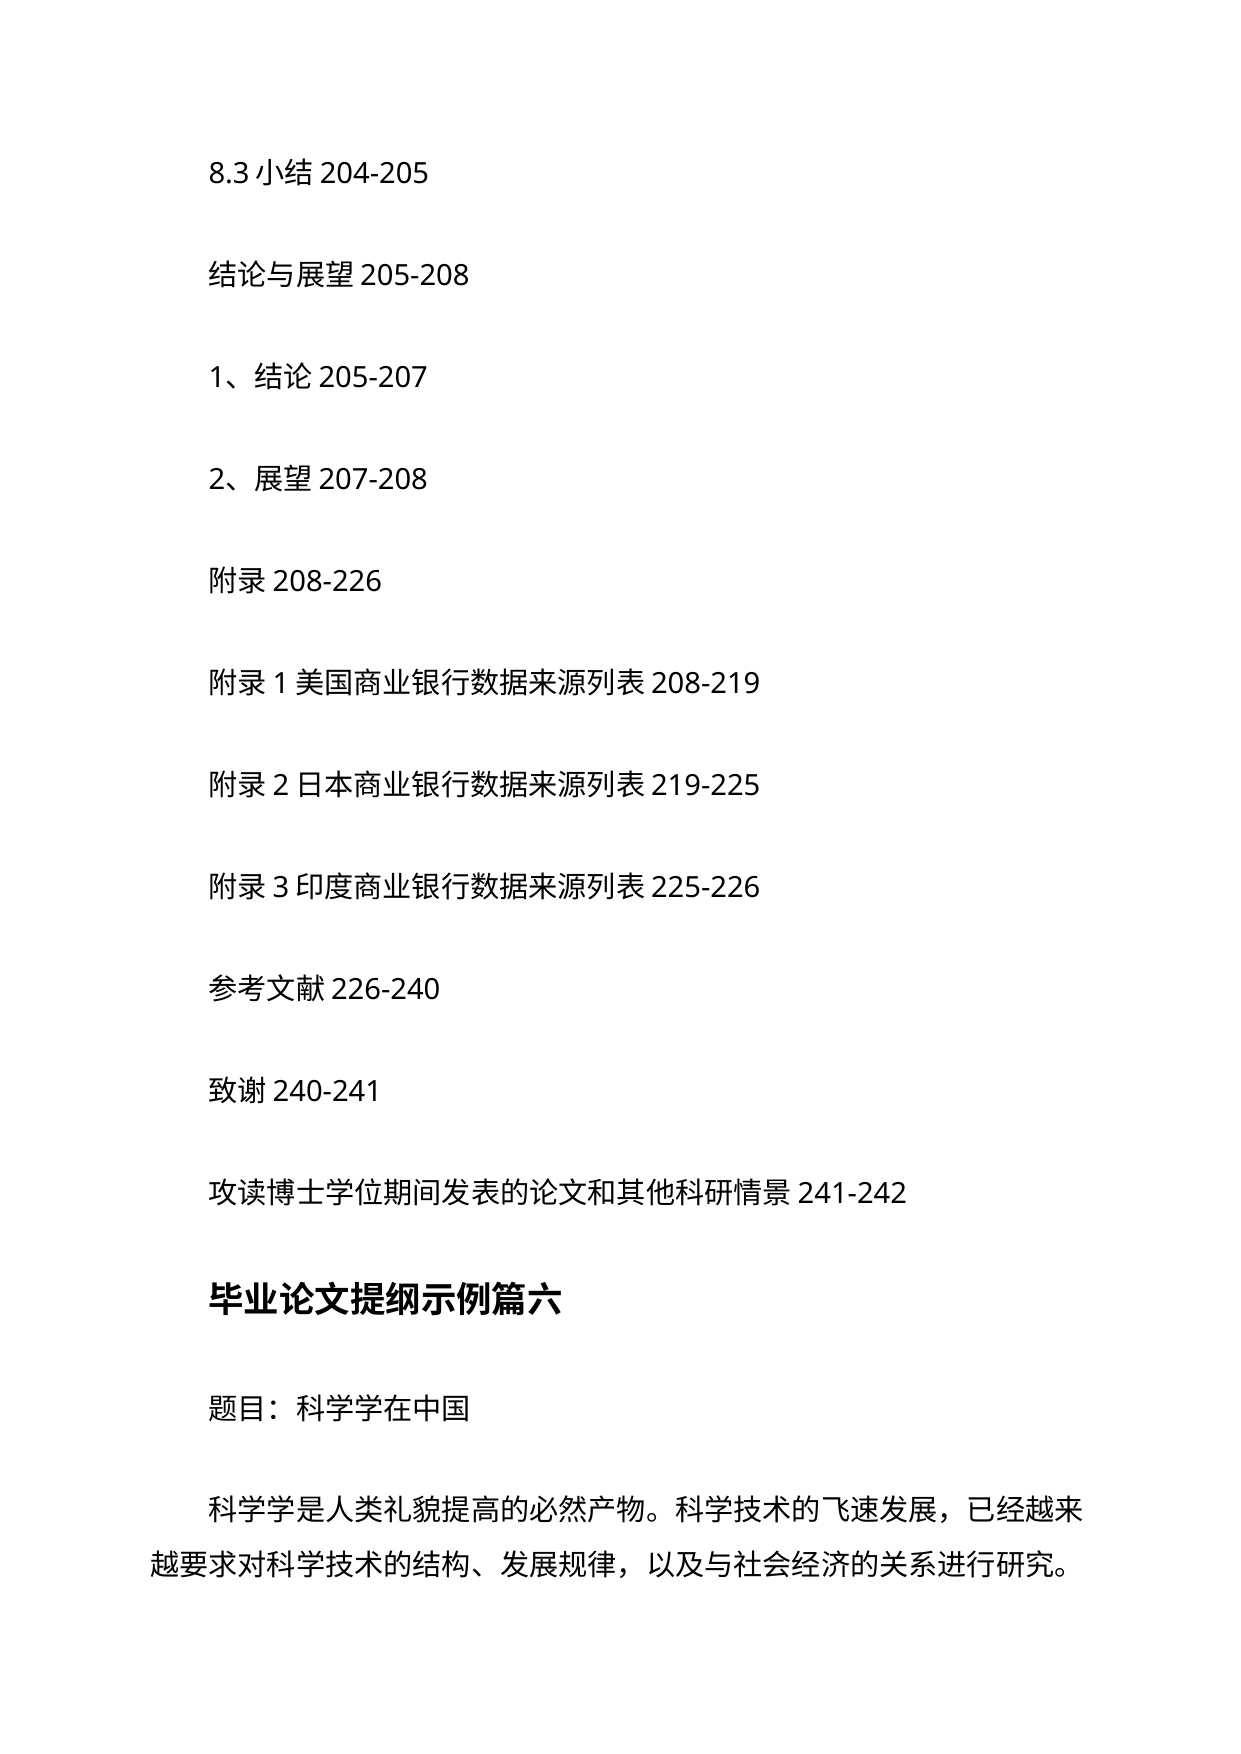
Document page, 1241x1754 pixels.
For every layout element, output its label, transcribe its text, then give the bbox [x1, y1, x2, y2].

text 附录3印度商业银行数据来源列表225-226 [150, 864, 1090, 906]
text 攻读博士学位期间发表的论文和其他科研情景241-242 [150, 1170, 1090, 1212]
text 参考文献226-240 [150, 966, 1090, 1008]
text 附录2日本商业银行数据来源列表219-225 [150, 762, 1090, 804]
text 结论与展望205-208 [150, 252, 1090, 294]
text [150, 1487, 1090, 1584]
text 8.3小结204-205 [150, 150, 1090, 192]
text 1、结论205-207 [150, 354, 1090, 396]
text 毕业论文提纲示例篇六 [150, 1272, 1090, 1323]
text 题目：科学学在中国 [150, 1385, 1090, 1427]
text 致谢240-241 [150, 1068, 1090, 1110]
text 附录1美国商业银行数据来源列表208-219 [150, 660, 1090, 702]
text 附录208-226 [150, 558, 1090, 600]
text 2、展望207-208 [150, 456, 1090, 498]
